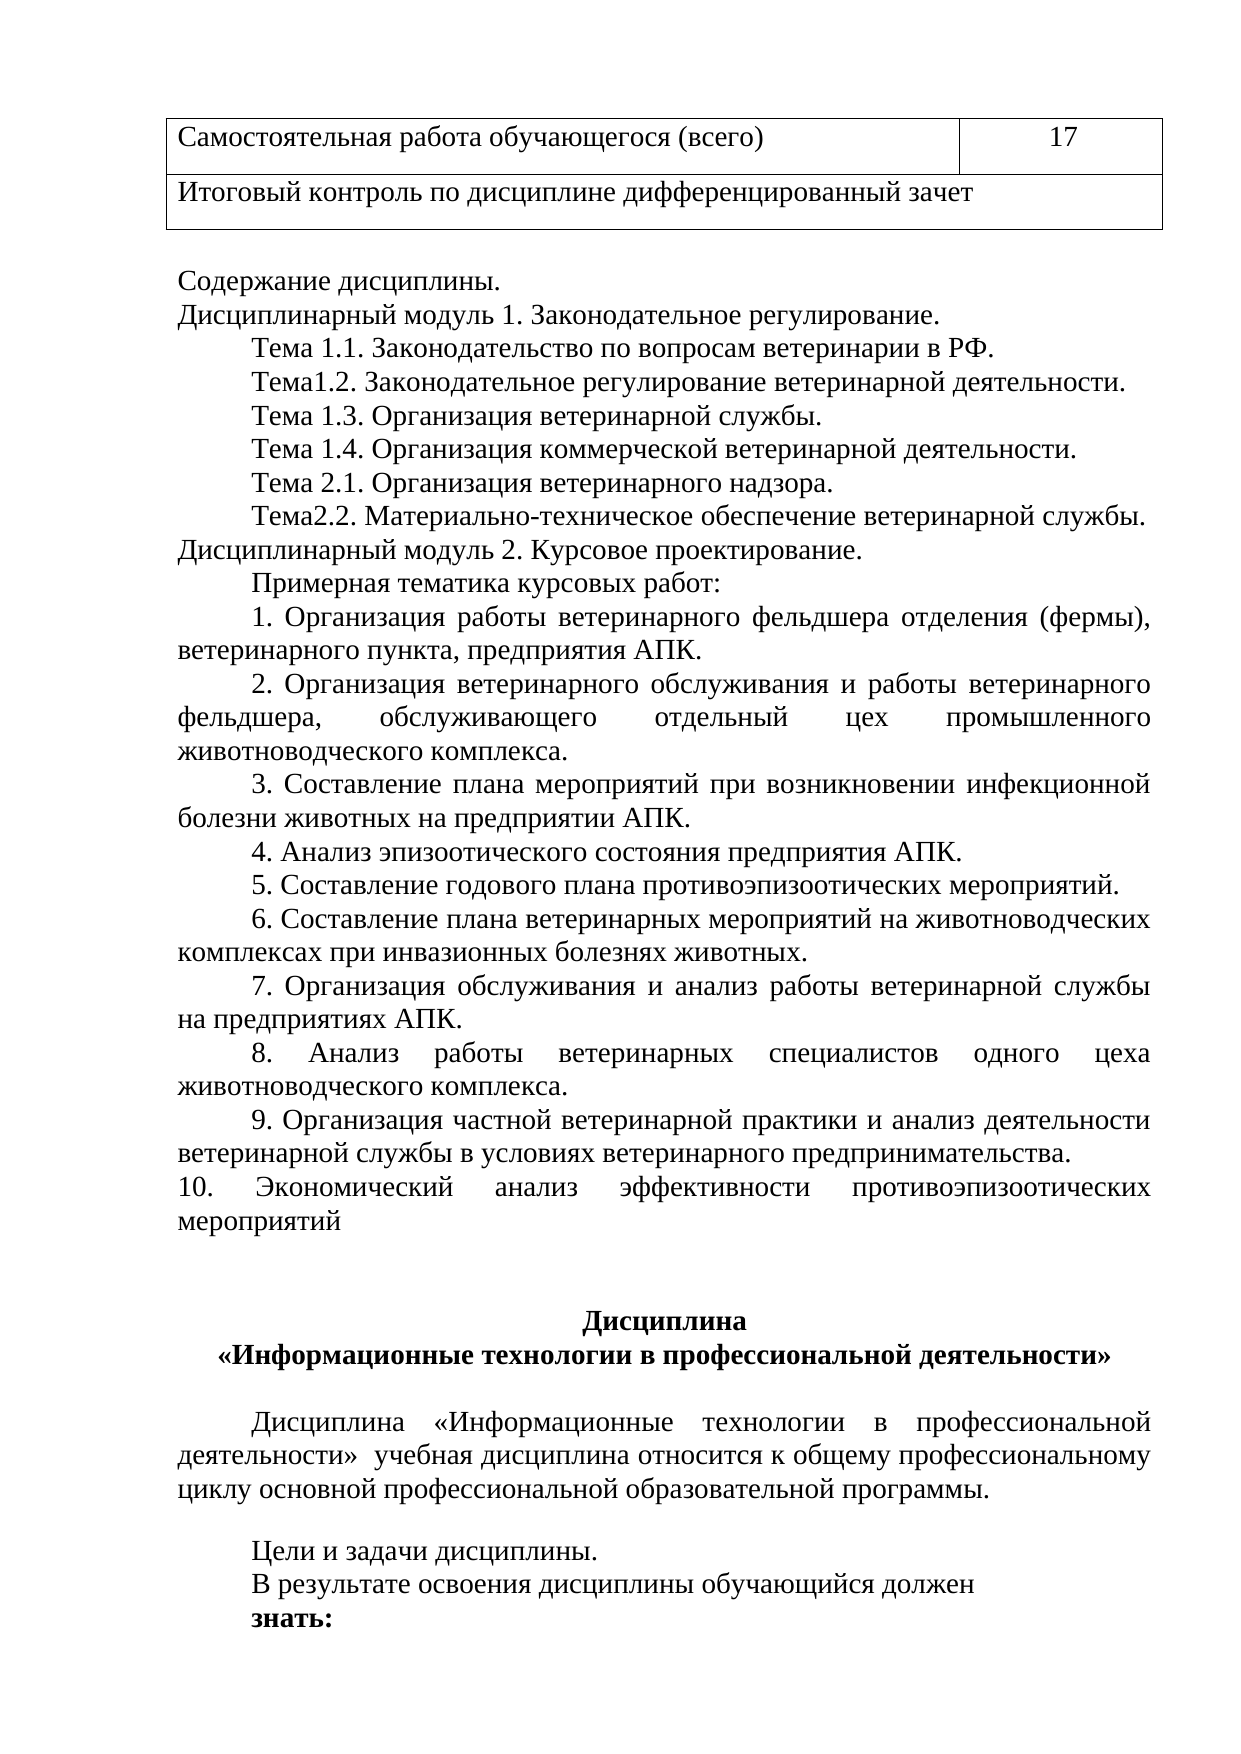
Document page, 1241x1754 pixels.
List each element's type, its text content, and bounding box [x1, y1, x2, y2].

text Тема1.2. Законодательное регулирование ветеринарной деятельности. [177, 364, 1152, 398]
text 3. Составление плана мероприятий при возникновении инфекционной болезни животных на предприятии АПК. [177, 767, 1152, 834]
text Дисциплинарный модуль 2. Курсовое проектирование. [177, 532, 1152, 565]
text 5. Составление годового плана противоэпизоотических мероприятий. [177, 867, 1152, 901]
text 7. Организация обслуживания и анализ работы ветеринарной службы на предприятиях АПК. [177, 968, 1152, 1035]
text 9. Организация частной ветеринарной практики и анализ деятельности ветеринарной службы в условиях ветеринарного предпринимательства. [177, 1102, 1152, 1169]
table_cell Самостоятельная работа обучающегося (всего) [167, 119, 959, 173]
text Тема 1.1. Законодательство по вопросам ветеринарии в РФ. [177, 331, 1152, 364]
text Тема 1.4. Организация коммерческой ветеринарной деятельности. [177, 431, 1152, 465]
text 8. Анализ работы ветеринарных специалистов одного цеха животноводческого комплекса. [177, 1035, 1152, 1102]
text 4. Анализ эпизоотического состояния предприятия АПК. [177, 834, 1152, 867]
table_cell 17 [960, 119, 1162, 173]
text «Информационные технологии в профессиональной деятельности» [177, 1337, 1152, 1370]
text Примерная тематика курсовых работ: [177, 565, 1152, 599]
text знать: [177, 1600, 1152, 1633]
text Тема 1.3. Организация ветеринарной службы. [177, 398, 1152, 431]
text Тема2.2. Материально-техническое обеспечение ветеринарной службы. [177, 498, 1152, 532]
text 10. Экономический анализ эффективности противоэпизоотических мероприятий [177, 1169, 1152, 1236]
text Содержание дисциплины. [177, 263, 1152, 297]
text Цели и задачи дисциплины. [177, 1533, 1152, 1566]
text Дисциплина «Информационные технологии в профессиональной деятельности» учебная дисциплина относится к общему профессиональному циклу основной профессиональной образовательной программы. [177, 1404, 1152, 1504]
text 6. Составление плана ветеринарных мероприятий на животноводческих комплексах при инвазионных болезнях животных. [177, 901, 1152, 968]
table_cell Итоговый контроль по дисциплине дифференцированный зачет [167, 175, 1162, 229]
text Дисциплинарный модуль 1. Законодательное регулирование. [177, 297, 1152, 331]
text 2. Организация ветеринарного обслуживания и работы ветеринарного фельдшера, обслуживающего отдельный цех промышленного животноводческого комплекса. [177, 666, 1152, 767]
text Тема 2.1. Организация ветеринарного надзора. [177, 465, 1152, 498]
text 1. Организация работы ветеринарного фельдшера отделения (фермы), ветеринарного пункта, предприятия АПК. [177, 599, 1152, 666]
text В результате освоения дисциплины обучающийся должен [177, 1566, 1152, 1600]
text Дисциплина [177, 1303, 1152, 1337]
